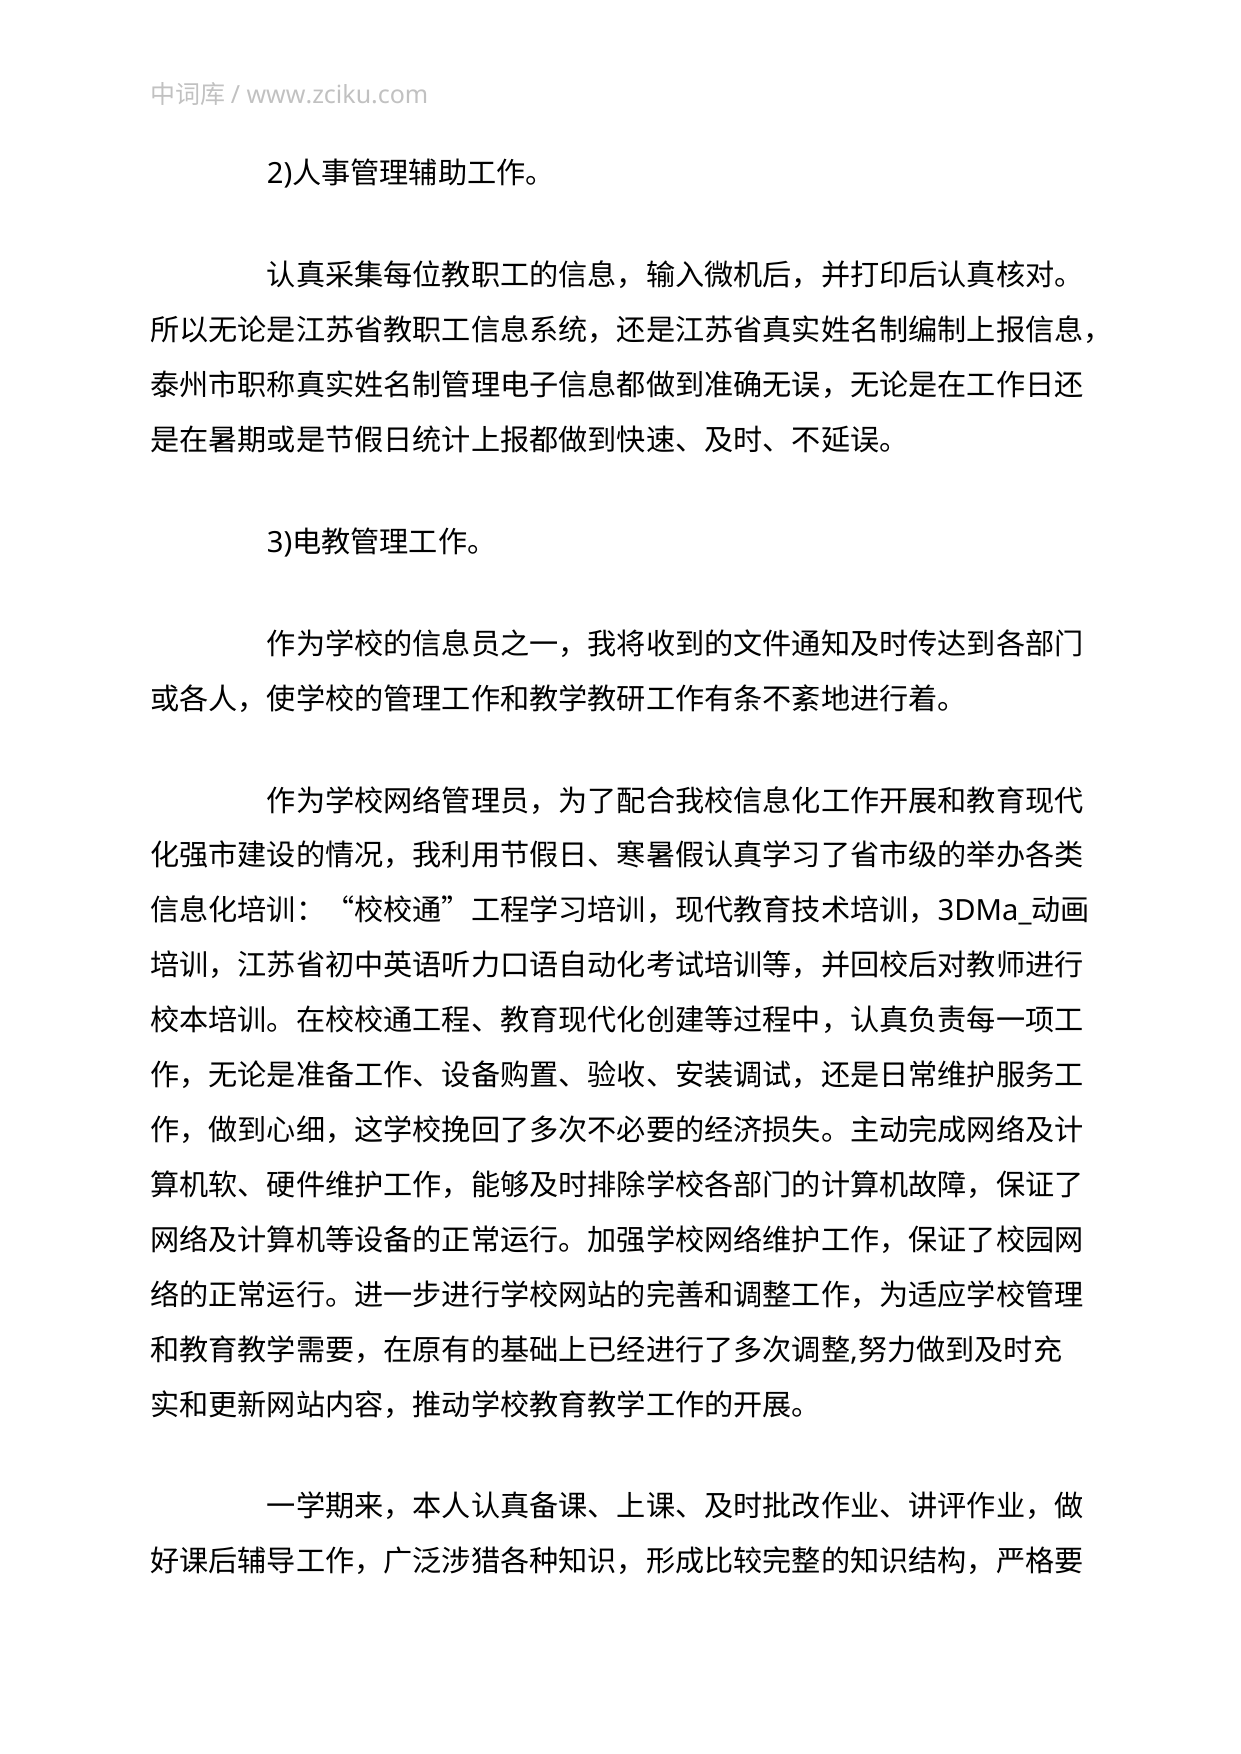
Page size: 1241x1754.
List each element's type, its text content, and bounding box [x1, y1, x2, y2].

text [150, 1483, 1090, 1580]
text 认真采集每位教职工的信息，输入微机后，并打印后认真核对。所以无论是江苏省教职工信息系统，还是江苏省真实姓名制编制上报信息，泰州市职称真实姓名制管理电子信息都做到准确无误，无论是在工作日还是在暑期或是节假日统计上报都做到快速、及时、不延误。 [150, 252, 1090, 459]
text 作为学校网络管理员，为了配合我校信息化工作开展和教育现代化强市建设的情况，我利用节假日、寒暑假认真学习了省市级的举办各类信息化培训：“校校通”工程学习培训，现代教育技术培训，3DMa_动画培训，江苏省初中英语听力口语自动化考试培训等，并回校后对教师进行校本培训。在校校通工程、教育现代化创建等过程中，认真负责每一项工作，无论是准备工作、设备购置、验收、安装调试，还是日常维护服务工作，做到心细，这学校挽回了多次不必要的经济损失。主动完成网络及计算机软、硬件维护工作，能够及时排除学校各部门的计算机故障，保证了网络及计算机等设备的正常运行。加强学校网络维护工作，保证了校园网络的正常运行。进一步进行学校网站的完善和调整工作，为适应学校管理和教育教学需要，在原有的基础上已经进行了多次调整,努力做到及时充实和更新网站内容，推动学校教育教学工作的开展。 [150, 777, 1090, 1423]
text 作为学校的信息员之一，我将收到的文件通知及时传达到各部门或各人，使学校的管理工作和教学教研工作有条不紊地进行着。 [150, 620, 1090, 718]
text 3)电教管理工作。 [150, 518, 1090, 561]
text 2)人事管理辅助工作。 [150, 150, 1090, 192]
